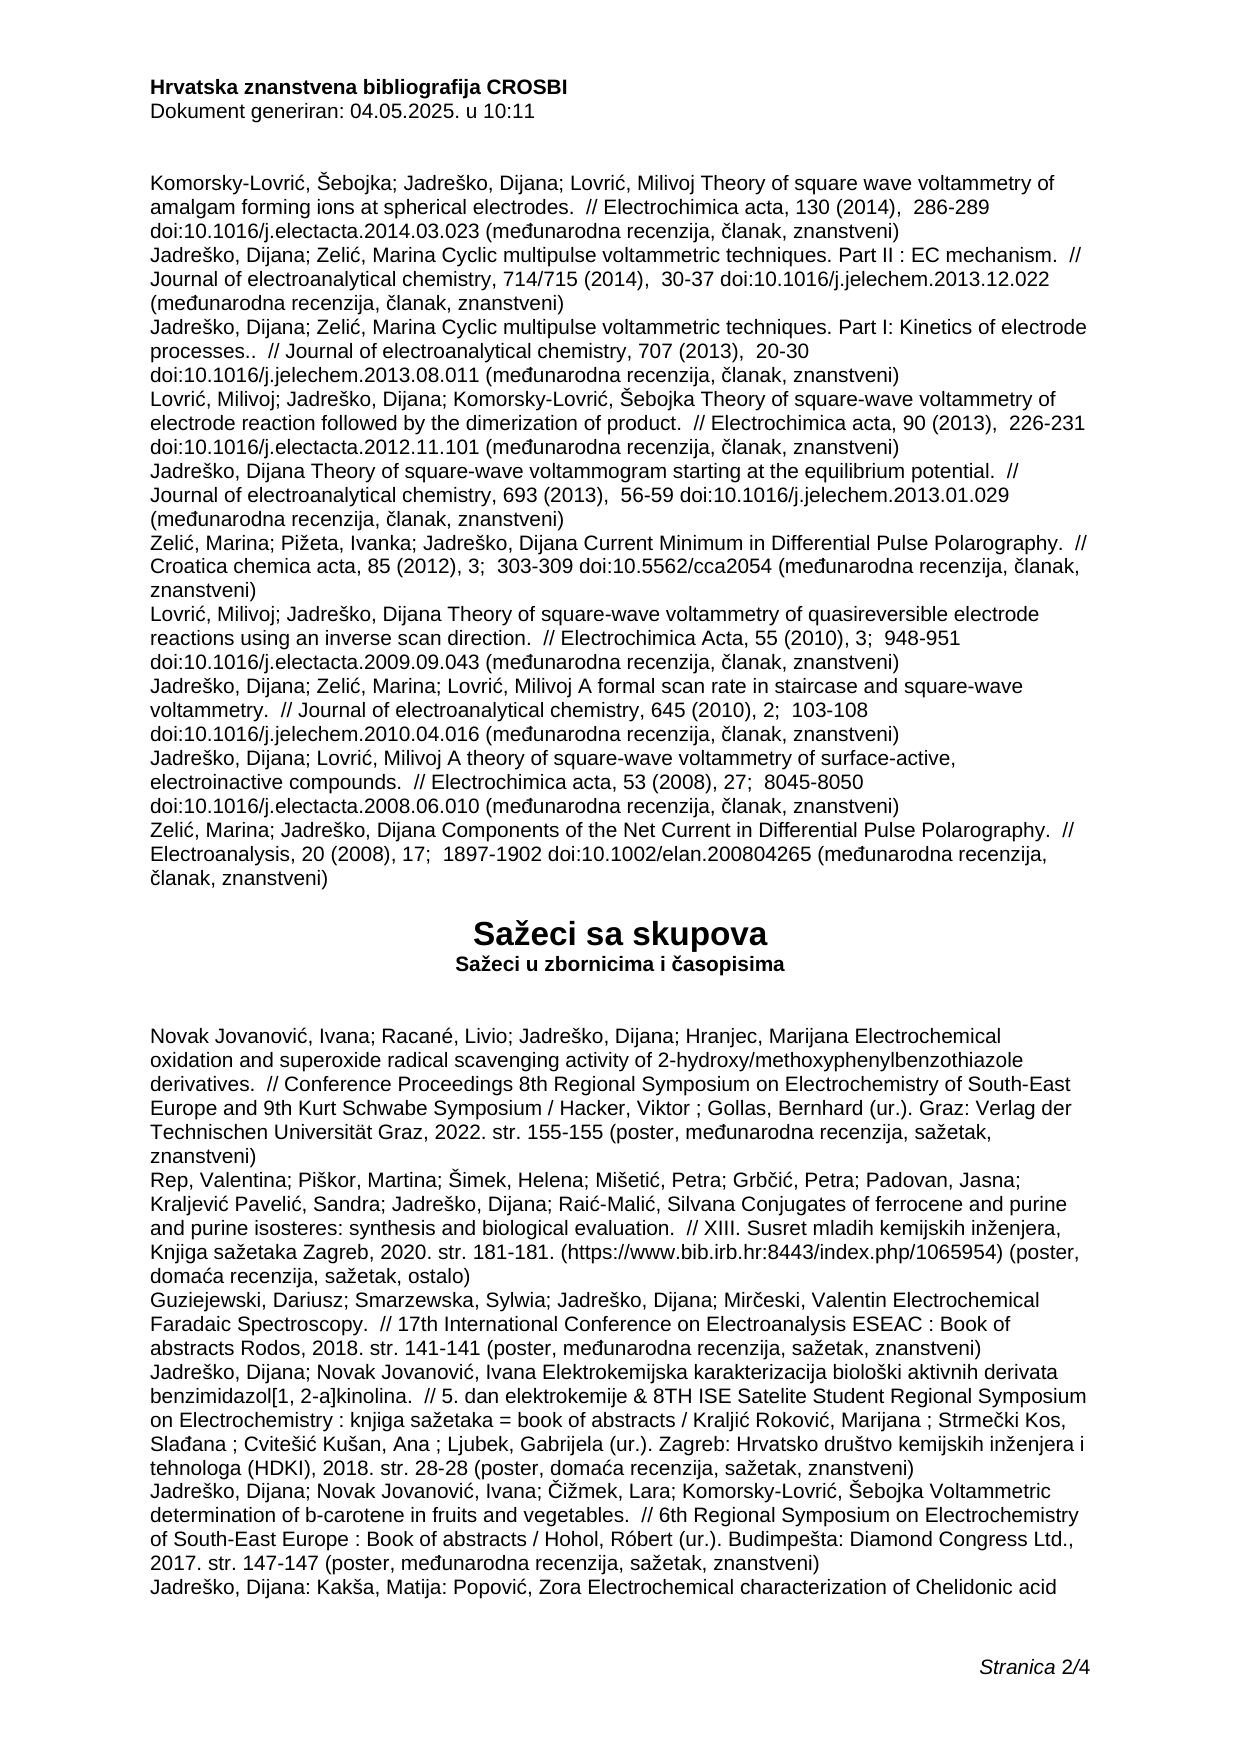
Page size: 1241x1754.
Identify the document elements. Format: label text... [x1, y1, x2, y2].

text Lovrić, Milivoj; Jadreško, Dijana; Komorsky-Lovrić, Šebojka [150, 387, 1090, 458]
text Jadreško, Dijana; Novak Jovanović, Ivana; Čižmek, Lara; Komorsky-Lovrić, Šebojka [150, 1479, 1090, 1575]
text Zelić, Marina; Jadreško, Dijana [150, 818, 1090, 890]
text Zelić, Marina; Pižeta, Ivanka; Jadreško, Dijana [150, 530, 1090, 602]
subtitle Sažeci sa skupova [150, 914, 1090, 952]
text Guziejewski, Dariusz; Smarzewska, Sylwia; Jadreško, Dijana; Mirčeski, Valentin [150, 1288, 1090, 1359]
text Jadreško, Dijana; Lovrić, Milivoj [150, 746, 1090, 818]
text Rep, Valentina; Piškor, Martina; Šimek, Helena; Mišetić, Petra; Grbčić, Petra; Padovan, Jasna; Kraljević Pavelić, Sandra; Jadreško, Dijana; Raić-Malić, Silvana [150, 1168, 1090, 1288]
text Komorsky-Lovrić, Šebojka; Jadreško, Dijana; Lovrić, Milivoj [150, 171, 1090, 243]
text Jadreško, Dijana; Zelić, Marina [150, 243, 1090, 315]
text Jadreško, Dijana [150, 458, 1090, 530]
text Jadreško, Dijana; Zelić, Marina; Lovrić, Milivoj [150, 674, 1090, 746]
subtitle Sažeci u zbornicima i časopisima [150, 952, 1090, 976]
text Jadreško, Dijana; Novak Jovanović, Ivana [150, 1359, 1090, 1479]
text Novak Jovanović, Ivana; Racané, Livio; Jadreško, Dijana; Hranjec, Marijana [150, 1024, 1090, 1168]
text Jadreško, Dijana; Zelić, Marina [150, 315, 1090, 387]
text Lovrić, Milivoj; Jadreško, Dijana [150, 602, 1090, 674]
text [150, 1575, 1090, 1599]
